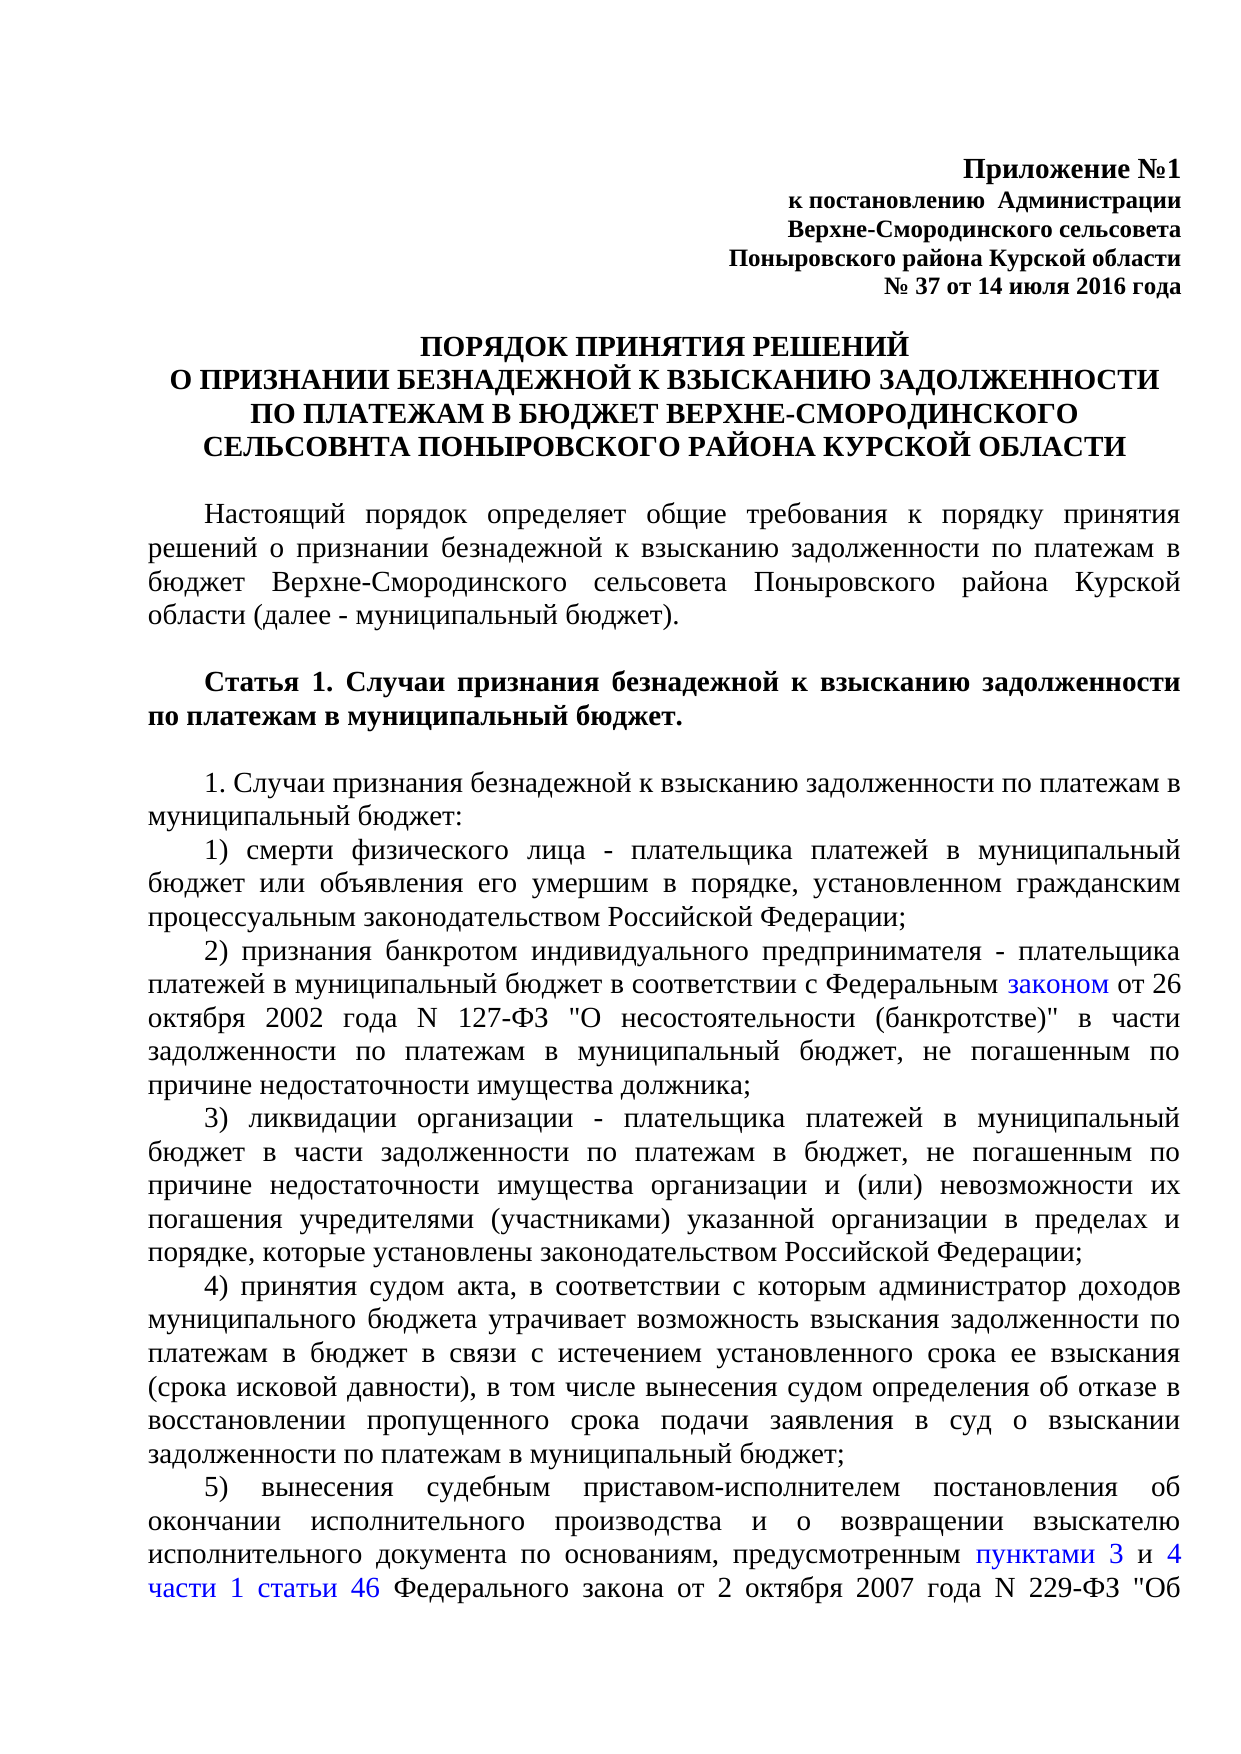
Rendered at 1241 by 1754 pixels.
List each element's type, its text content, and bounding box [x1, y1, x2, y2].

text 1. Случаи признания безнадежной к взысканию задолженности по платежам в муниципальный бюджет: [148, 765, 1181, 832]
text 1) смерти физического лица - плательщика платежей в муниципальный бюджет или объявления его умершим в порядке, установленном гражданским процессуальным законодательством Российской Федерации; [148, 832, 1181, 933]
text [148, 1469, 1181, 1603]
text № 37 от 14 июля 2016 года [148, 271, 1181, 300]
text Поныровского района Курской области [148, 243, 1181, 271]
text ПОРЯДОК ПРИНЯТИЯ РЕШЕНИЙ [148, 329, 1181, 362]
text Верхне-Смородинского сельсовета [148, 214, 1181, 243]
text О ПРИЗНАНИИ БЕЗНАДЕЖНОЙ К ВЗЫСКАНИЮ ЗАДОЛЖЕННОСТИ ПО ПЛАТЕЖАМ В БЮДЖЕТ ВЕРХНЕ-СМОРОДИНСКОГО СЕЛЬСОВНТА ПОНЫРОВСКОГО РАЙОНА КУРСКОЙ ОБЛАСТИ [148, 362, 1181, 463]
text 2) признания банкротом индивидуального предпринимателя - плательщика платежей в муниципальный бюджет в соответствии с Федеральным законом от 26 октября 2002 года N 127-ФЗ "О несостоятельности (банкротстве)" в части задолженности по платежам в муниципальный бюджет, не погашенным по причине недостаточности имущества должника; [148, 933, 1181, 1100]
text Настоящий порядок определяет общие требования к порядку принятия решений о признании безнадежной к взысканию задолженности по платежам в бюджет Верхне-Смородинского сельсовета Поныровского района Курской области (далее - муниципальный бюджет). [148, 497, 1181, 631]
text к постановлению Администрации [148, 185, 1181, 214]
text 4) принятия судом акта, в соответствии с которым администратор доходов муниципального бюджета утрачивает возможность взыскания задолженности по платежам в бюджет в связи с истечением установленного срока ее взыскания (срока исковой давности), в том числе вынесения судом определения об отказе в восстановлении пропущенного срока подачи заявления в суд о взыскании задолженности по платежам в муниципальный бюджет; [148, 1268, 1181, 1469]
text 3) ликвидации организации - плательщика платежей в муниципальный бюджет в части задолженности по платежам в бюджет, не погашенным по причине недостаточности имущества организации и (или) невозможности их погашения учредителями (участниками) указанной организации в пределах и порядке, которые установлены законодательством Российской Федерации; [148, 1100, 1181, 1268]
text Приложение №1 [148, 152, 1181, 185]
text Статья 1. Случаи признания безнадежной к взысканию задолженности по платежам в муниципальный бюджет. [148, 664, 1181, 731]
